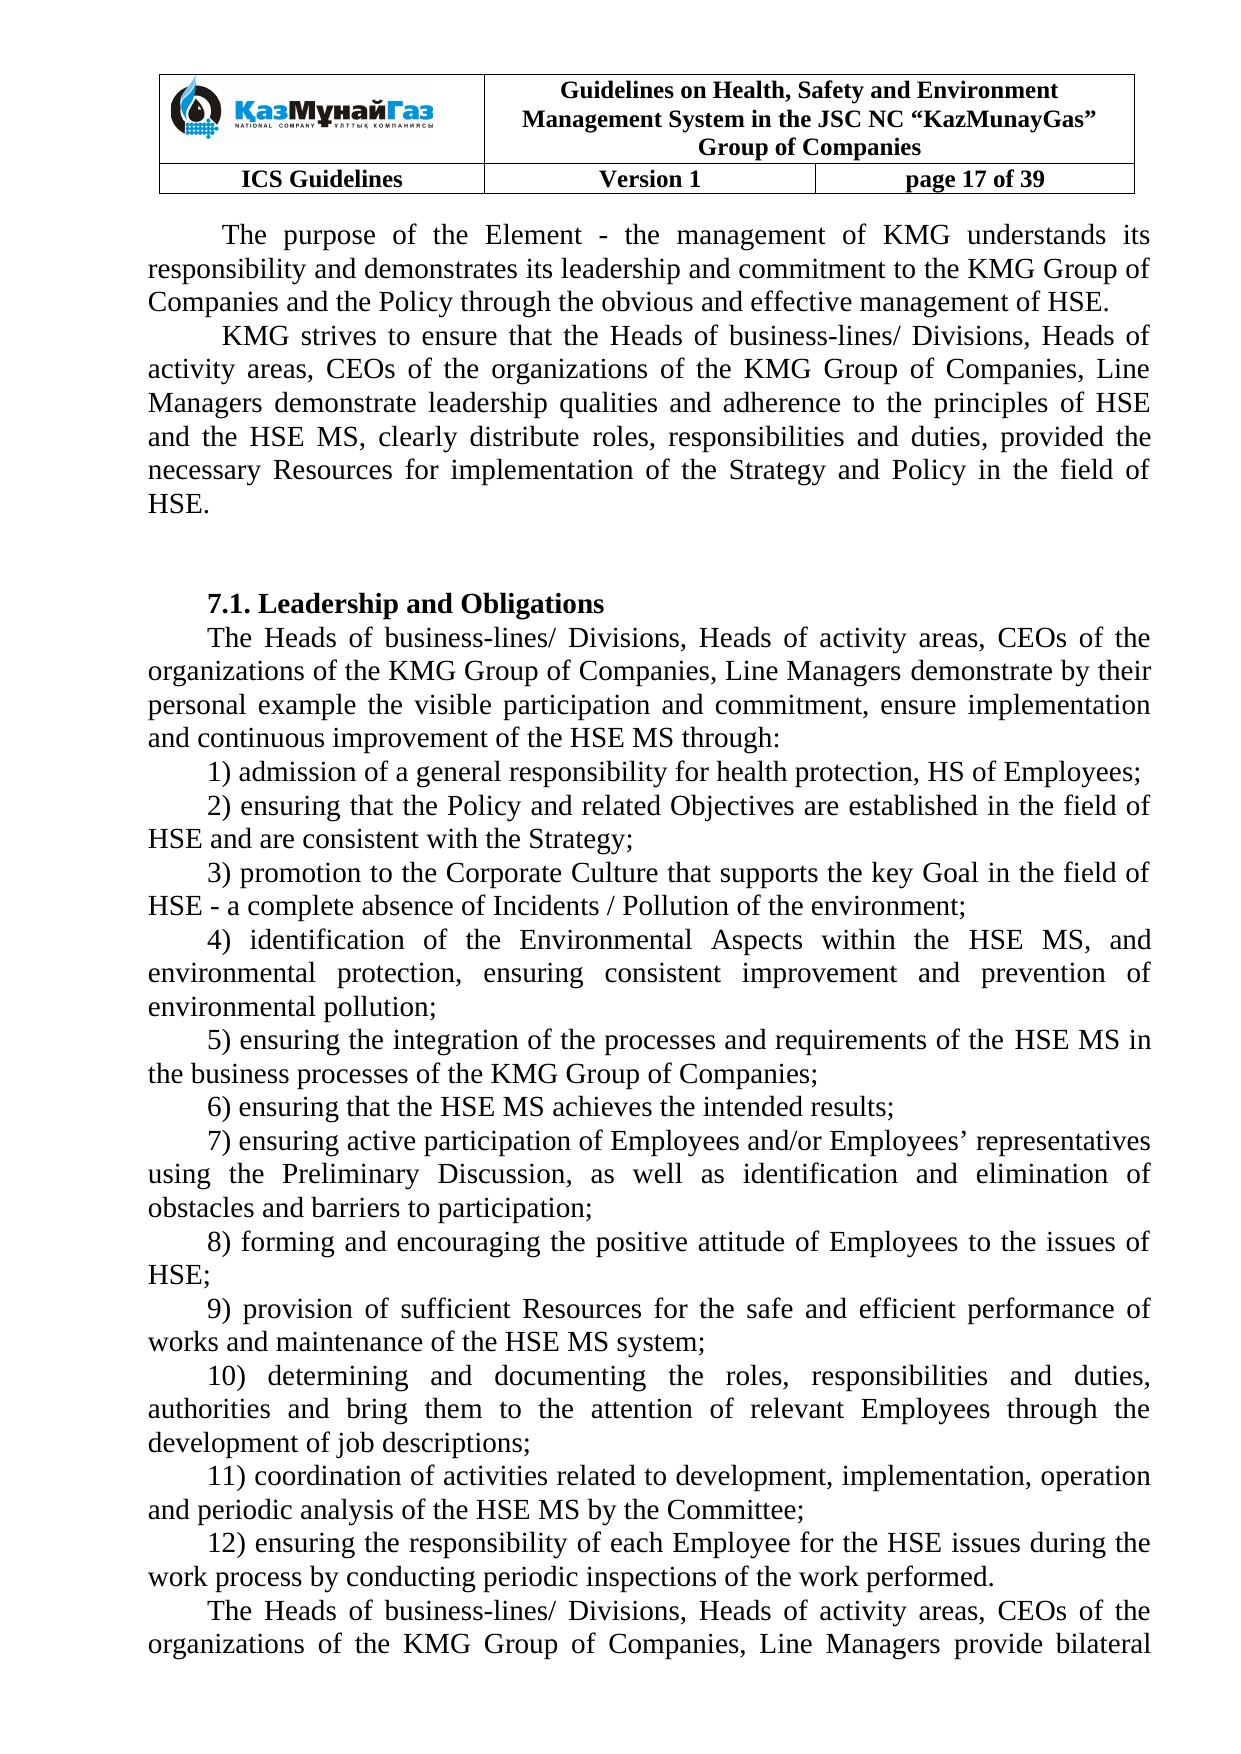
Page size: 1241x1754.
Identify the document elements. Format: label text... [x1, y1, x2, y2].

text 2) ensuring that the Policy and related Objectives are established in the field of HSE and are consistent with the Strategy; [148, 788, 1152, 855]
text 8) forming and encouraging the positive attitude of Employees to the issues of HSE; [148, 1224, 1152, 1291]
text 9) provision of sufficient Resources for the safe and efficient performance of works and maintenance of the HSE MS system; [148, 1291, 1152, 1358]
text 3) promotion to the Corporate Culture that supports the key Goal in the field of HSE - a complete absence of Incidents / Pollution of the environment; [148, 855, 1152, 922]
text 6) ensuring that the HSE MS achieves the intended results; [148, 1089, 1152, 1123]
text 5) ensuring the integration of the processes and requirements of the HSE MS in the business processes of the KMG Group of Companies; [148, 1022, 1152, 1089]
text 1) admission of a general responsibility for health protection, HS of Employees; [148, 754, 1152, 788]
list 10) determining and documenting the roles, responsibilities and duties, authorities and bring them to the attention of relevant Employees through the development of job descriptions; [148, 1358, 1152, 1458]
text 7) ensuring active participation of Employees and/or Employees’ representatives using the Preliminary Discussion, as well as identification and elimination of obstacles and barriers to participation; [148, 1123, 1152, 1224]
list 12) ensuring the responsibility of each Employee for the HSE issues during the work process by conducting periodic inspections of the work performed. [148, 1526, 1152, 1593]
picture [170, 75, 434, 139]
list The Heads of business-lines/ Divisions, Heads of activity areas, CEOs of the organizations of the KMG Group of Companies, Line Managers demonstrate by their personal example the visible participation and commitment, ensure implementation and continuous improvement of the HSE MS through: [148, 620, 1152, 754]
list KMG strives to ensure that the Heads of business-lines/ Divisions, Heads of activity areas, CEOs of the organizations of the KMG Group of Companies, Line Managers demonstrate leadership qualities and adherence to the principles of HSE and the HSE MS, clearly distribute roles, responsibilities and duties, provided the necessary Resources for implementation of the Strategy and Policy in the field of HSE. [148, 318, 1152, 519]
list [148, 1593, 1152, 1660]
list 7.1. Leadership and Obligations [148, 586, 1152, 620]
text 4) identification of the Environmental Aspects within the HSE MS, and environmental protection, ensuring consistent improvement and prevention of environmental pollution; [148, 922, 1152, 1022]
text The purpose of the Element - the management of KMG understands its responsibility and demonstrates its leadership and commitment to the KMG Group of Companies and the Policy through the obvious and effective management of HSE. [148, 217, 1152, 318]
list 11) coordination of activities related to development, implementation, operation and periodic analysis of the HSE MS by the Committee; [148, 1458, 1152, 1526]
